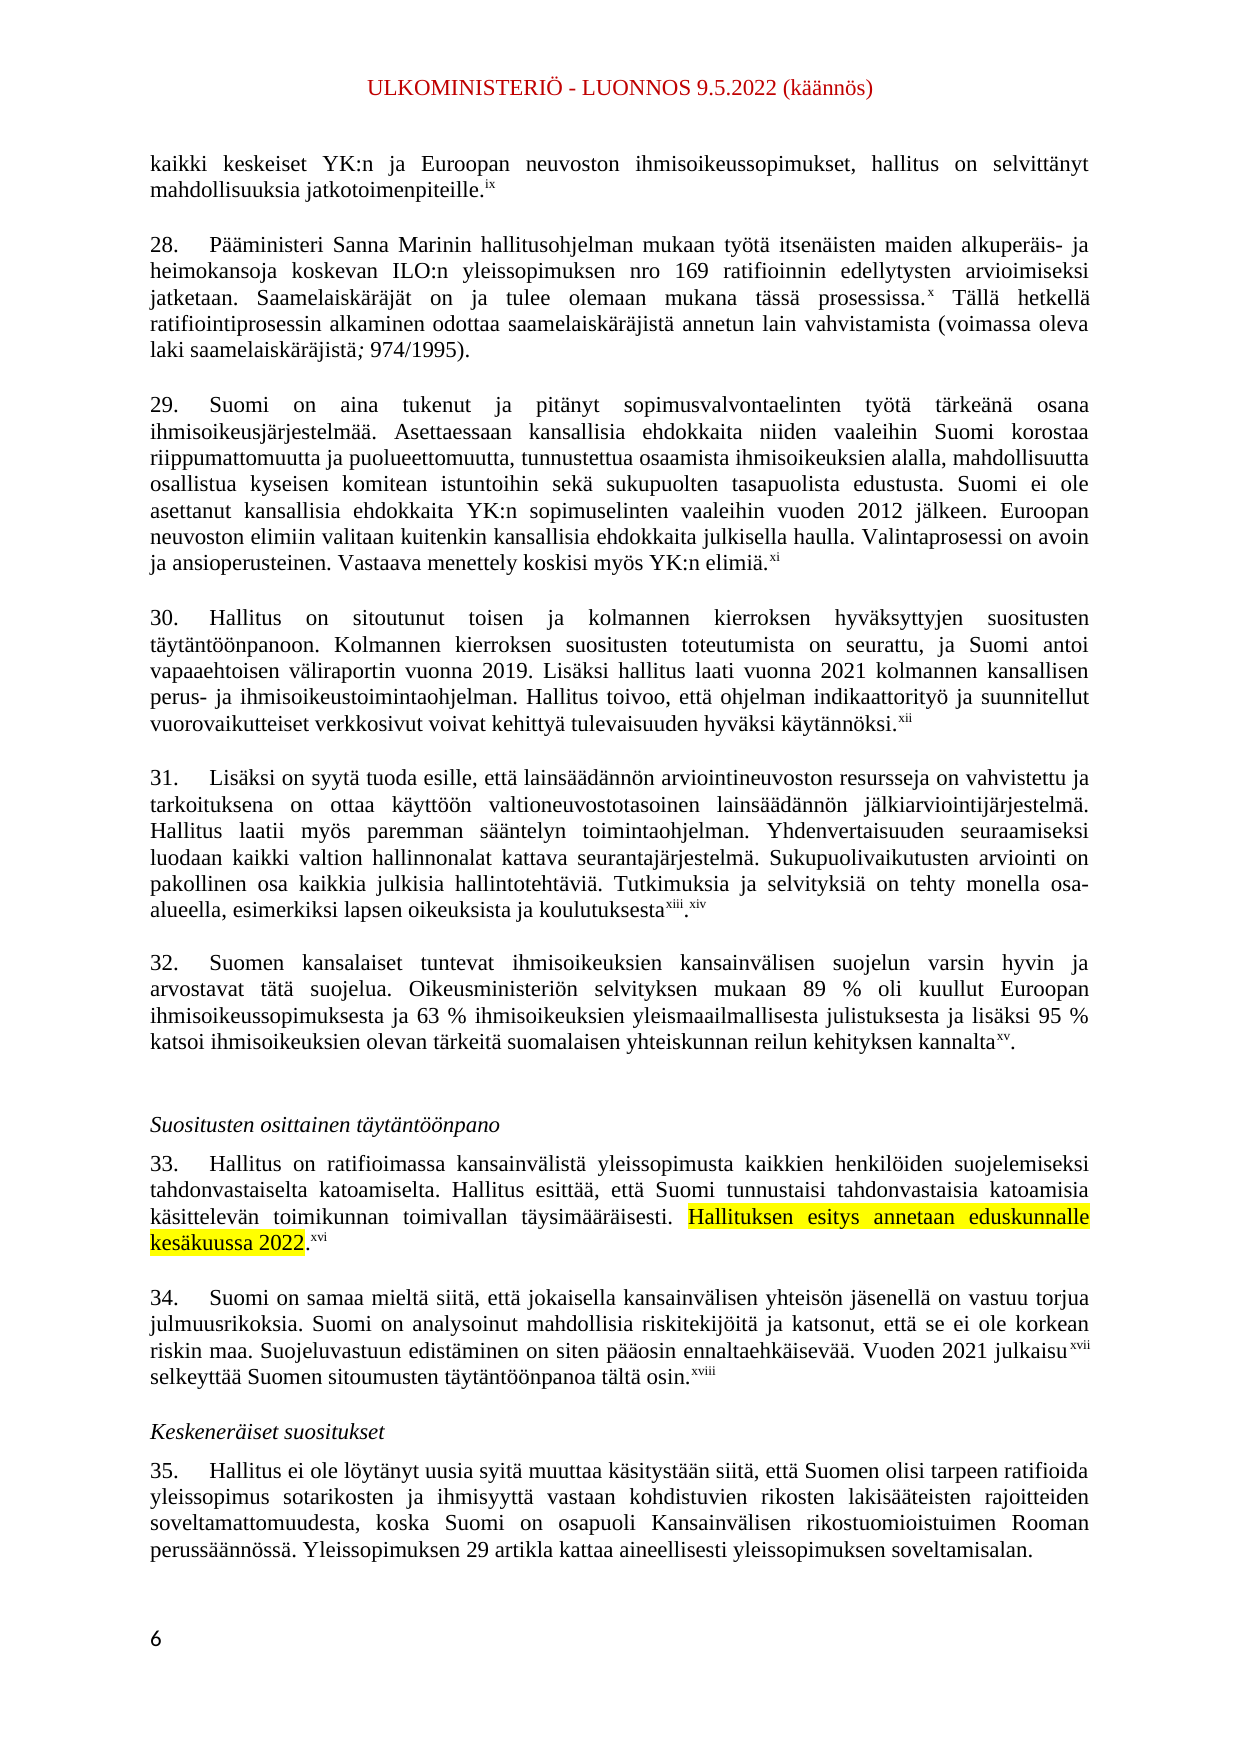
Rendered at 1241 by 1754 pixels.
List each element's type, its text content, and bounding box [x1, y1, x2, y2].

list Pääministeri Sanna Marinin hallitusohjelman mukaan työtä itsenäisten maiden alkuperäis- ja heimokansoja koskevan ILO:n yleissopimuksen nro 169 ratifioinnin edellytysten arvioimiseksi jatketaan. Saamelaiskäräjät on ja tulee olemaan mukana tässä prosessissa. Tällä hetkellä ratifiointiprosessin alkaminen odottaa saamelaiskäräjistä annetun lain vahvistamista (voimassa oleva laki saamelaiskäräjistä; 974/1995). [150, 231, 1090, 363]
text Suositusten osittainen täytäntöönpano [150, 1111, 1090, 1138]
list Lisäksi on syytä tuoda esille, että lainsäädännön arviointineuvoston resursseja on vahvistettu ja tarkoituksena on ottaa käyttöön valtioneuvostotasoinen lainsäädännön jälkiarviointijärjestelmä. Hallitus laatii myös paremman sääntelyn toimintaohjelman. Yhdenvertaisuuden seuraamiseksi luodaan kaikki valtion hallinnonalat kattava seurantajärjestelmä. Sukupuolivaikutusten arviointi on pakollinen osa kaikkia julkisia hallintotehtäviä. Tutkimuksia ja selvityksiä on tehty monella osa-alueella, esimerkiksi lapsen oikeuksista ja koulutuksesta. [150, 764, 1090, 923]
list Suomi on aina tukenut ja pitänyt sopimusvalvontaelinten työtä tärkeänä osana ihmisoikeusjärjestelmää. Asettaessaan kansallisia ehdokkaita niiden vaaleihin Suomi korostaa riippumattomuutta ja puolueettomuutta, tunnustettua osaamista ihmisoikeuksien alalla, mahdollisuutta osallistua kyseisen komitean istuntoihin sekä sukupuolten tasapuolista edustusta. Suomi ei ole asettanut kansallisia ehdokkaita YK:n sopimuselinten vaaleihin vuoden 2012 jälkeen. Euroopan neuvoston elimiin valitaan kuitenkin kansallisia ehdokkaita julkisella haulla. Valintaprosessi on avoin ja ansioperusteinen. Vastaava menettely koskisi myös YK:n elimiä. [150, 391, 1090, 576]
text Keskeneräiset suositukset [150, 1418, 1090, 1444]
list Suomen kansalaiset tuntevat ihmisoikeuksien kansainvälisen suojelun varsin hyvin ja arvostavat tätä suojelua. Oikeusministeriön selvityksen mukaan 89 % oli kuullut Euroopan ihmisoikeussopimuksesta ja 63 % ihmisoikeuksien yleismaailmallisesta julistuksesta ja lisäksi 95 % katsoi ihmisoikeuksien olevan tärkeitä suomalaisen yhteiskunnan reilun kehityksen kannalta. [150, 949, 1090, 1054]
list Suomi on samaa mieltä siitä, että jokaisella kansainvälisen yhteisön jäsenellä on vastuu torjua julmuusrikoksia. Suomi on analysoinut mahdollisia riskitekijöitä ja katsonut, että se ei ole korkean riskin maa. Suojeluvastuun edistäminen on siten pääosin ennaltaehkäisevää. Vuoden 2021 julkaisu selkeyttää Suomen sitoumusten täytäntöönpanoa tältä osin. [150, 1284, 1090, 1389]
list Hallitus ei ole löytänyt uusia syitä muuttaa käsitystään siitä, että Suomen olisi tarpeen ratifioida yleissopimus sotarikosten ja ihmisyyttä vastaan kohdistuvien rikosten lakisääteisten rajoitteiden soveltamattomuudesta, koska Suomi on osapuoli Kansainvälisen rikostuomioistuimen Rooman perussäännössä. Yleissopimuksen 29 artikla kattaa aineellisesti yleissopimuksen soveltamisalan. [150, 1457, 1090, 1562]
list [150, 150, 1090, 203]
list Hallitus on sitoutunut toisen ja kolmannen kierroksen hyväksyttyjen suositusten täytäntöönpanoon. Kolmannen kierroksen suositusten toteutumista on seurattu, ja Suomi antoi vapaaehtoisen väliraportin vuonna 2019. Lisäksi hallitus laati vuonna 2021 kolmannen kansallisen perus- ja ihmisoikeustoimintaohjelman. Hallitus toivoo, että ohjelman indikaattorityö ja suunnitellut vuorovaikutteiset verkkosivut voivat kehittyä tulevaisuuden hyväksi käytännöksi. [150, 604, 1090, 736]
list Hallitus on ratifioimassa kansainvälistä yleissopimusta kaikkien henkilöiden suojelemiseksi tahdonvastaiselta katoamiselta. Hallitus esittää, että Suomi tunnustaisi tahdonvastaisia katoamisia käsittelevän toimikunnan toimivallan täysimääräisesti. Hallituksen esitys annetaan eduskunnalle kesäkuussa 2022. [150, 1150, 1090, 1256]
